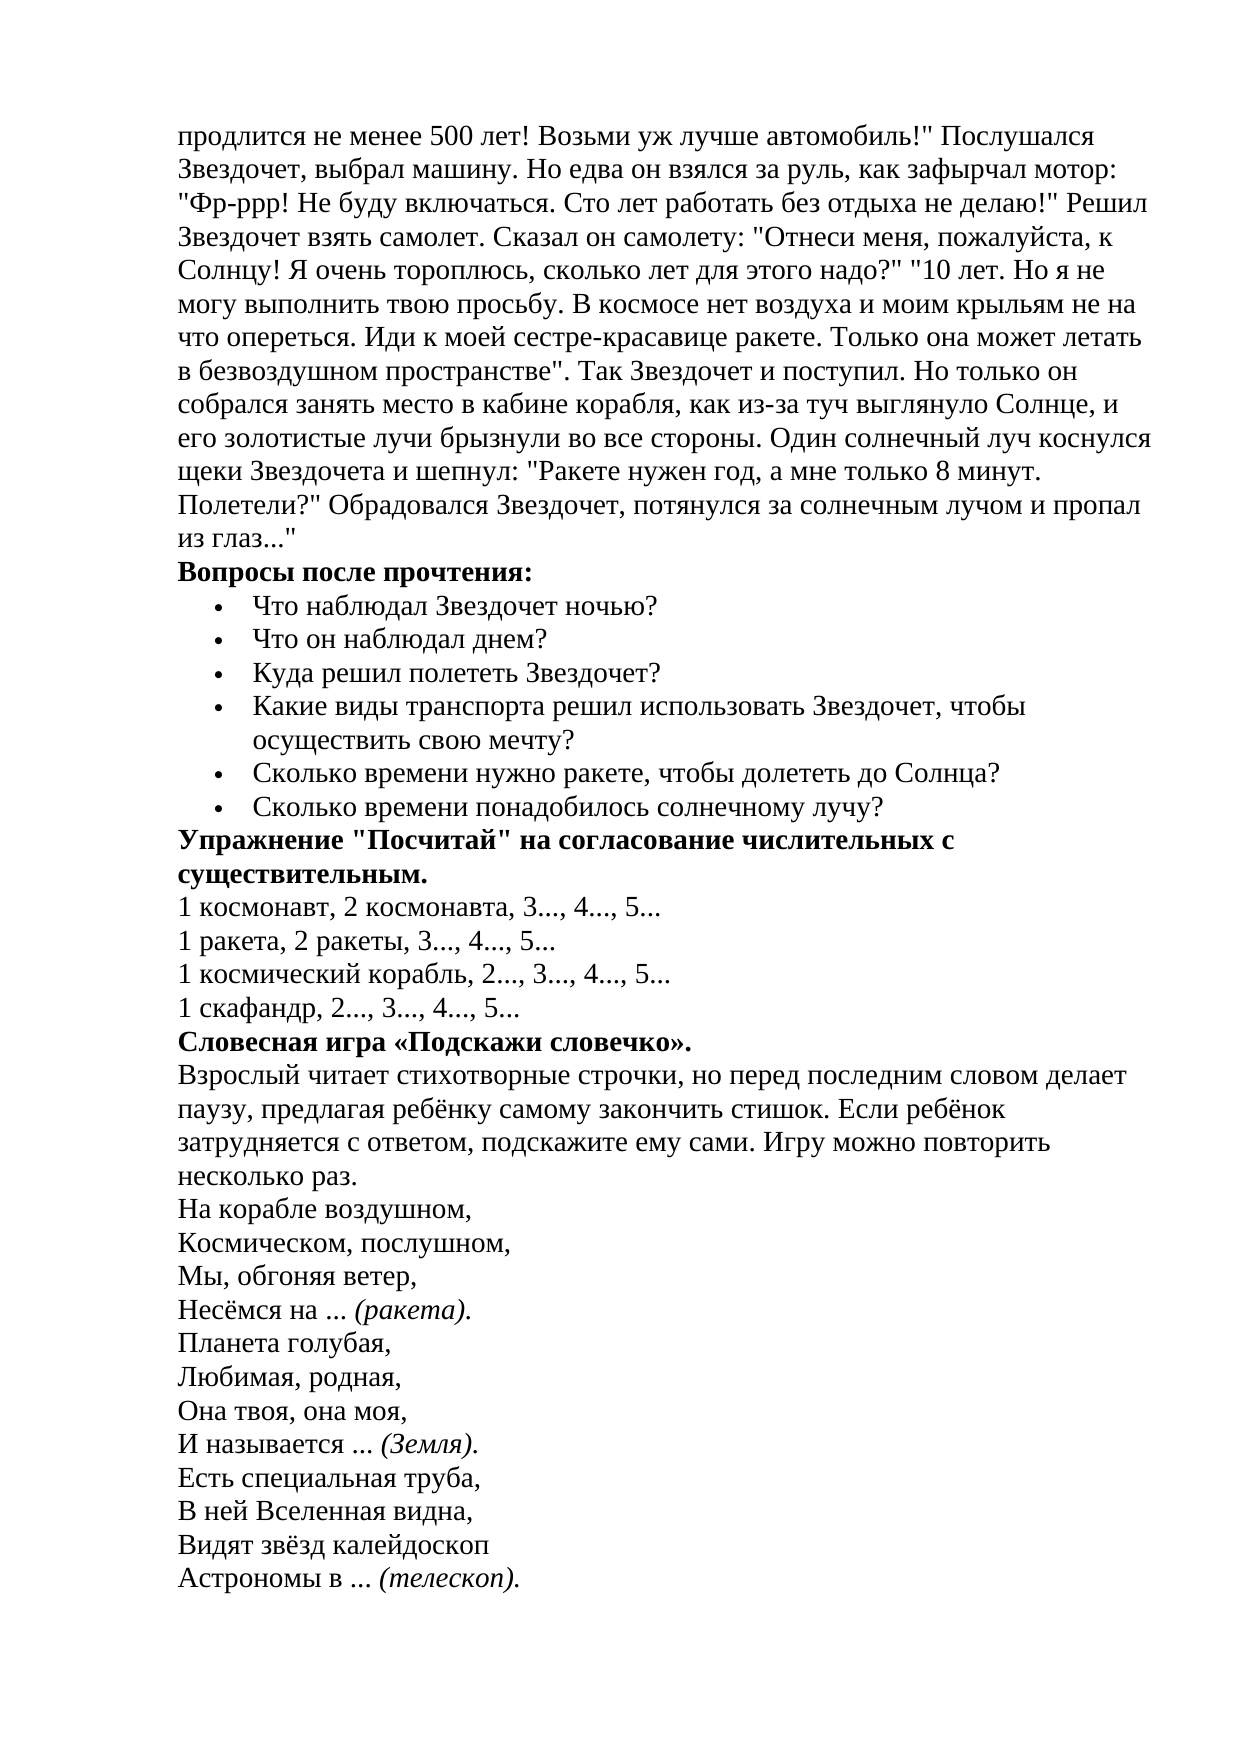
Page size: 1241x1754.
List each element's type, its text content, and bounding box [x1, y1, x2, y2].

list Что он наблюдал днем? [215, 621, 1152, 655]
text Вопросы после прочтения: [177, 554, 1152, 588]
text Словесная игра «Подскажи словечко». [177, 1024, 1152, 1057]
list Какие виды транспорта решил использовать Звездочет, чтобы осуществить свою мечту? [215, 688, 1152, 755]
list Что наблюдал Звездочет ночью? [215, 588, 1152, 621]
text Планета голубая, Любимая, родная, Она твоя, она моя, И называется ... (Земля). [177, 1326, 1152, 1460]
text Упражнение "Посчитай" на согласование числительных с существительным. [177, 822, 1152, 889]
list Сколько времени понадобилось солнечному лучу? [215, 789, 1152, 822]
text 1 космонавт, 2 космонавта, 3..., 4..., 5... 1 ракета, 2 ракеты, 3..., 4..., 5... 1 космический корабль, 2..., 3..., 4..., 5... 1 скафандр, 2..., 3..., 4..., 5... [177, 889, 1152, 1024]
text Взрослый читает стихотворные строчки, но перед последним словом делает паузу, предлагая ребёнку самому закончить стишок. Если ребёнок затрудняется с ответом, подскажите ему сами. Игру можно повторить несколько раз. [177, 1057, 1152, 1191]
text На корабле воздушном, Космическом, послушном, Мы, обгоняя ветер, Несёмся на ... (ракета). [177, 1191, 1152, 1326]
list Куда решил полететь Звездочет? [215, 655, 1152, 688]
list Сколько времени нужно ракете, чтобы долететь до Солнца? [215, 755, 1152, 789]
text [177, 118, 1152, 554]
text Есть специальная труба, В ней Вселенная видна, Видят звёзд калейдоскоп Астрономы в ... (телескоп). [177, 1460, 1152, 1594]
